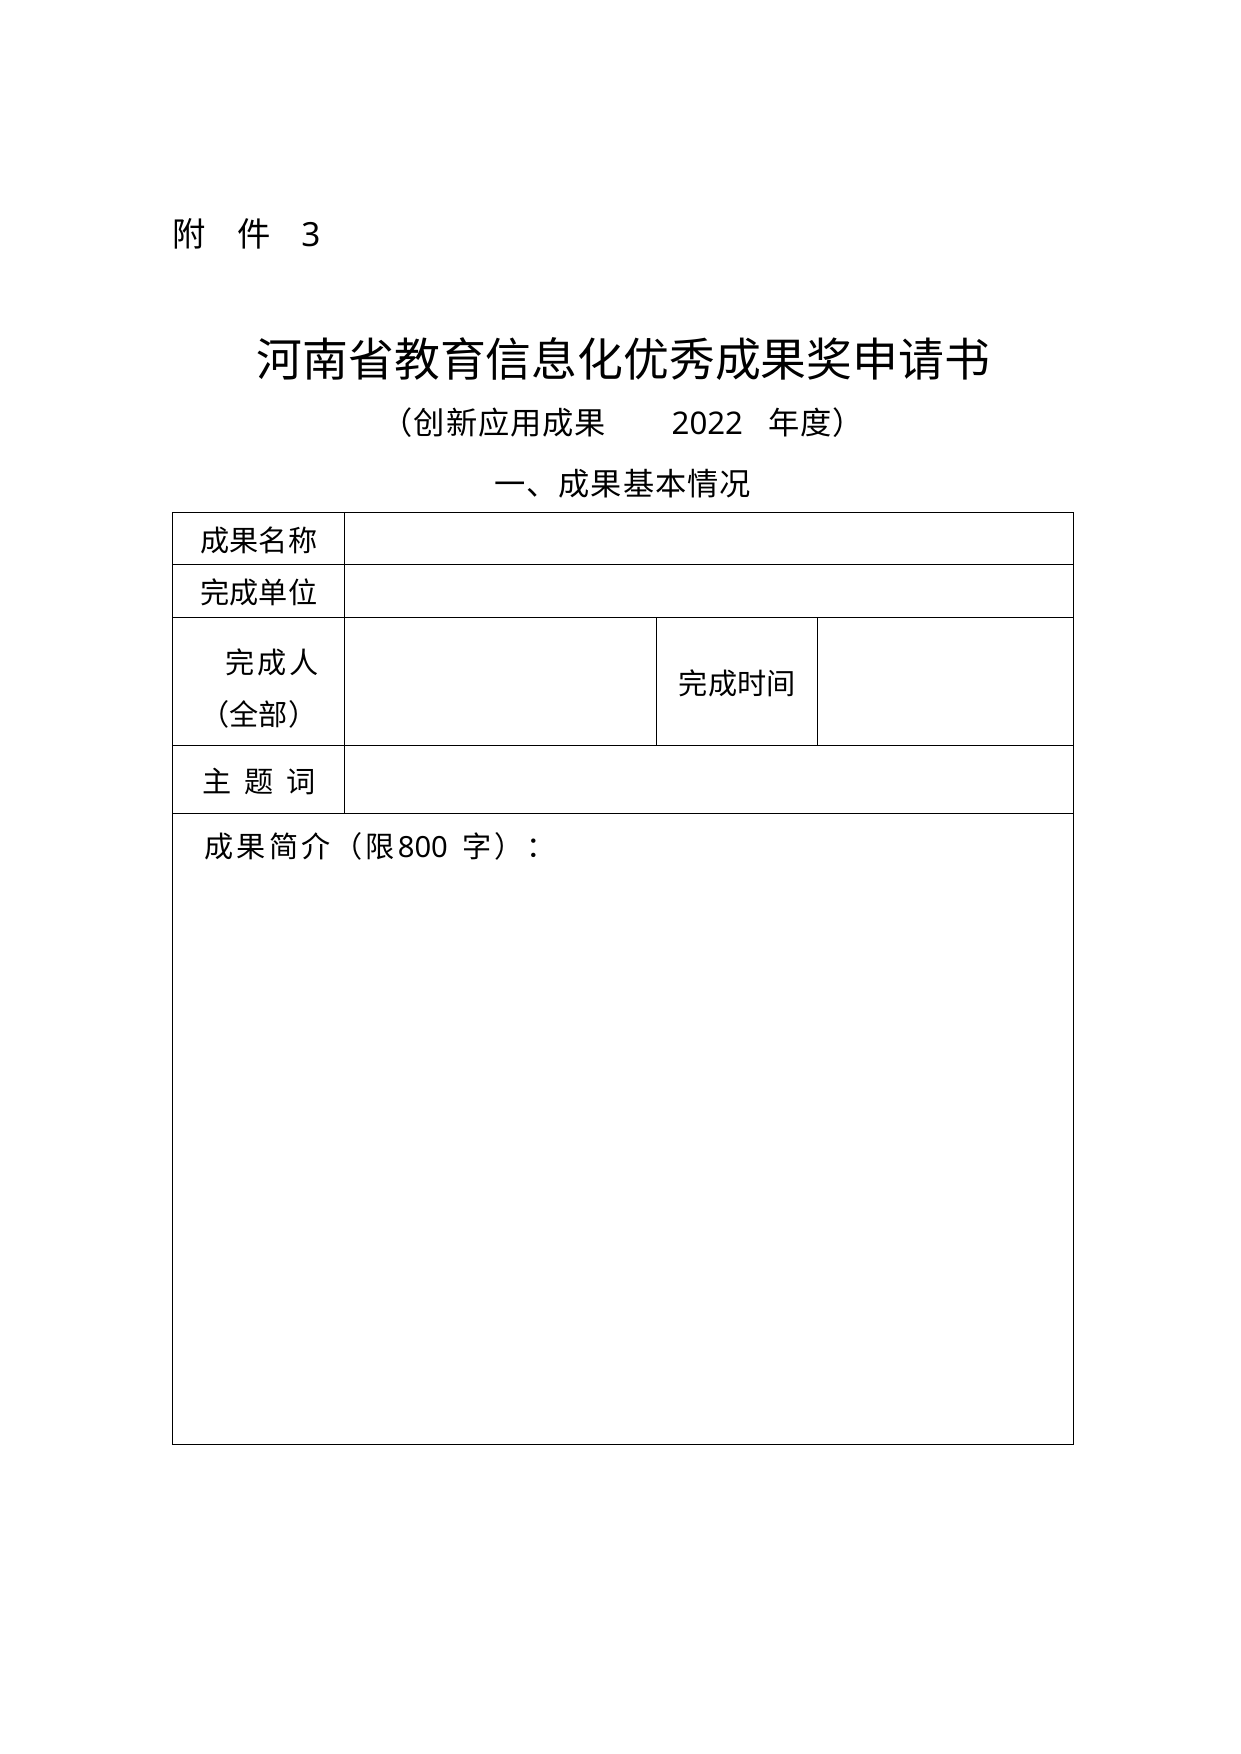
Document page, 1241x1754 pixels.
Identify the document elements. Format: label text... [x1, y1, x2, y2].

table_cell [818, 618, 1073, 745]
table_cell 完成单位 [173, 565, 344, 617]
table_cell [345, 746, 1073, 813]
text （创新应用成果 2022年度） [172, 390, 1074, 451]
table_cell 完成时间 [657, 618, 817, 745]
table_cell [345, 565, 1073, 617]
text 一、成果基本情况 [172, 451, 1074, 512]
table_cell 主 题 词 [173, 746, 344, 813]
table_cell 成果简介（限800字）： [173, 814, 1073, 1444]
text 附件3 [172, 201, 1074, 262]
text 河南省教育信息化优秀成果奖申请书 [172, 324, 1074, 390]
table_header [345, 513, 1073, 564]
table_cell [345, 618, 656, 745]
table_header 成果名称 [173, 513, 344, 564]
table_cell 完成人 （全部） [173, 618, 344, 745]
